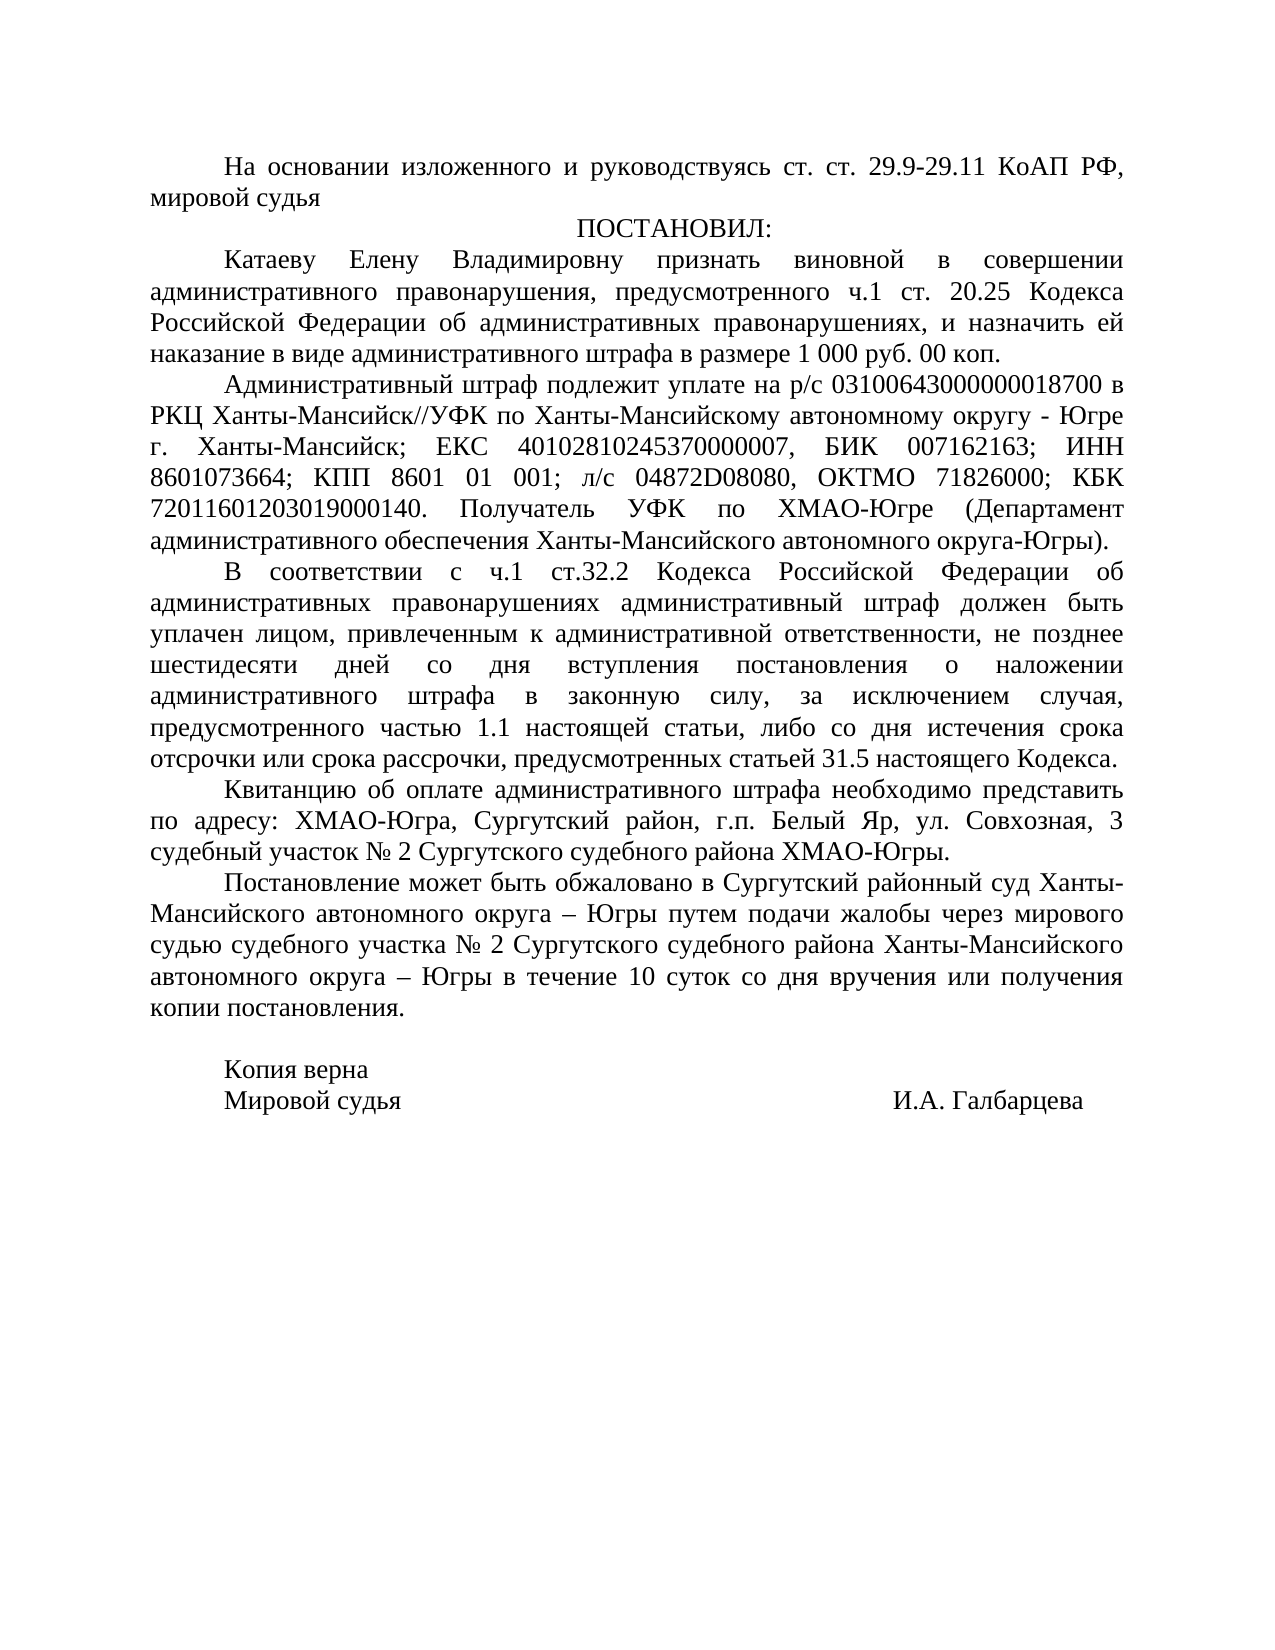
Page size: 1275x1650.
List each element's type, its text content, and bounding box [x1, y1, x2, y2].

text Административный штраф подлежит уплате на р/с 03100643000000018700 в РКЦ Ханты-Мансийск//УФК по Ханты-Мансийскому автономному округу - Югре г. Ханты-Мансийск; ЕКС 40102810245370000007, БИК 007162163; ИНН 8601073664; КПП 8601 01 001; л/с 04872D08080, ОКТМО 71826000; КБК 72011601203019000140. Получатель УФК по ХМАО-Югре (Департамент административного обеспечения Ханты-Мансийского автономного округа-Югры). [150, 368, 1125, 555]
text Мировой судья И.А. Галбарцева [150, 1084, 1125, 1116]
text В соответствии с ч.1 ст.32.2 Кодекса Российской Федерации об административных правонарушениях административный штраф должен быть уплачен лицом, привлеченным к административной ответственности, не позднее шестидесяти дней со дня вступления постановления о наложении административного штрафа в законную силу, за исключением случая, предусмотренного частью 1.1 настоящей статьи, либо со дня истечения срока отсрочки или срока рассрочки, предусмотренных статьей 31.5 настоящего Кодекса. [150, 555, 1125, 773]
text ПОСТАНОВИЛ: [150, 212, 1125, 243]
text На основании изложенного и руководствуясь ст. ст. 29.9-29.11 КоАП РФ, мировой судья [150, 150, 1125, 212]
text Копия верна [150, 1053, 1125, 1084]
text Катаеву Елену Владимировну признать виновной в совершении административного правонарушения, предусмотренного ч.1 ст. 20.25 Кодекса Российской Федерации об административных правонарушениях, и назначить ей наказание в виде административного штрафа в размере 1 000 руб. 00 коп. [150, 243, 1125, 368]
text Квитанцию об оплате административного штрафа необходимо представить по адресу: ХМАО-Югра, Сургутский район, г.п. Белый Яр, ул. Совхозная, 3 судебный участок № 2 Сургутского судебного района ХМАО-Югры. [150, 773, 1125, 866]
text Постановление может быть обжаловано в Сургутский районный суд Ханты-Мансийского автономного округа – Югры путем подачи жалобы через мирового судью судебного участка № 2 Сургутского судебного района Ханты-Мансийского автономного округа – Югры в течение 10 суток со дня вручения или получения копии постановления. [150, 866, 1125, 1022]
